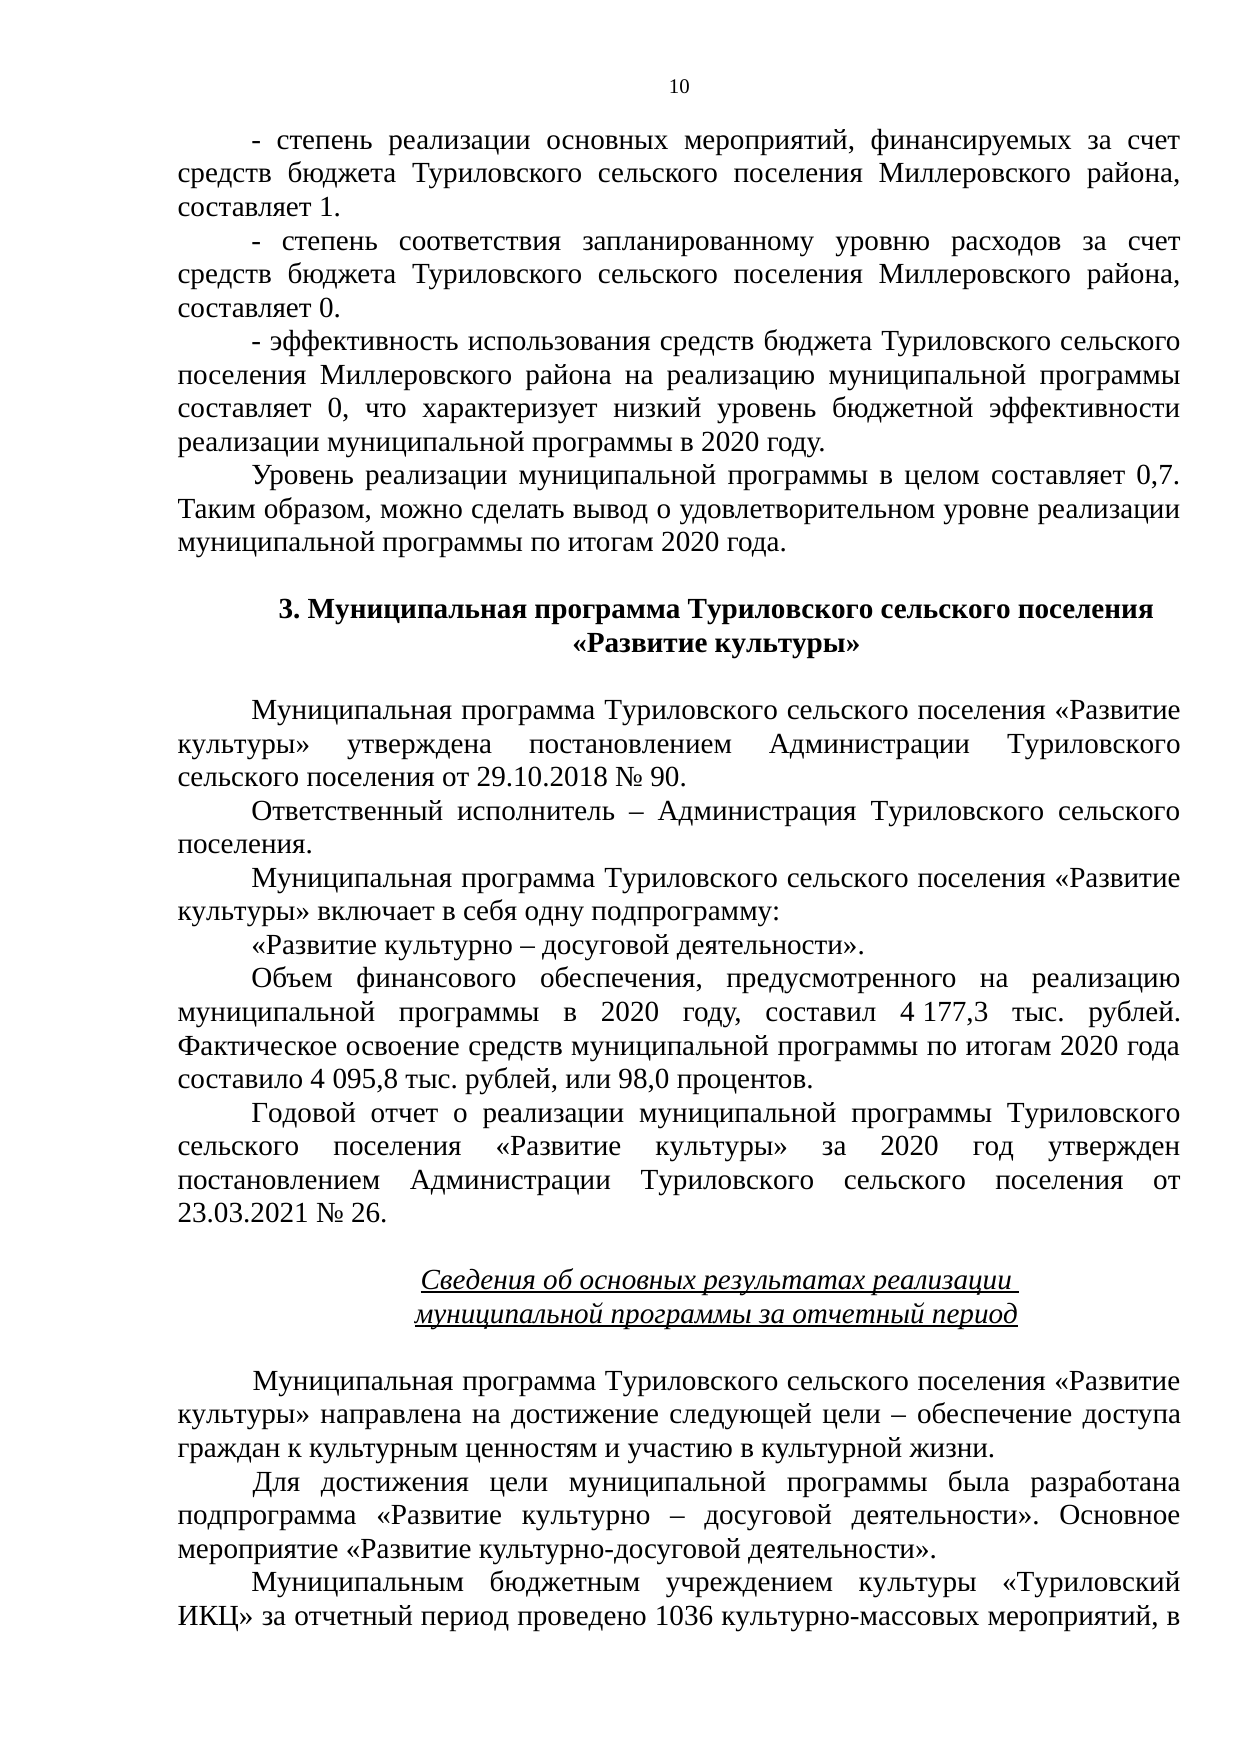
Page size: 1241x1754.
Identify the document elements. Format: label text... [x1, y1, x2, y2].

list Сведения об основных результатах реализации [177, 1262, 1181, 1296]
text «Развитие культурно – досуговой деятельности». [177, 927, 1181, 961]
text Ответственный исполнитель – Администрация Туриловского сельского поселения. [177, 793, 1181, 860]
text Уровень реализации муниципальной программы в целом составляет 0,7. Таким образом, можно сделать вывод о удовлетворительном уровне реализации муниципальной программы по итогам 2020 года. [177, 457, 1181, 558]
list Годовой отчет о реализации муниципальной программы Туриловского сельского поселения «Развитие культуры» за 2020 год утвержден постановлением Администрации Туриловского сельского поселения от 23.03.2021 № 26. [177, 1095, 1181, 1229]
text «Развитие культуры» [177, 625, 1181, 659]
text - эффективность использования средств бюджета Туриловского сельского поселения Миллеровского района на реализацию муниципальной программы составляет 0, что характеризует низкий уровень бюджетной эффективности реализации муниципальной программы в 2020 году. [177, 323, 1181, 457]
list Муниципальная программа Туриловского сельского поселения «Развитие культуры» направлена на достижение следующей цели – обеспечение доступа граждан к культурным ценностям и участию в культурной жизни. [177, 1363, 1181, 1464]
text - степень соответствия запланированному уровню расходов за счет средств бюджета Туриловского сельского поселения Миллеровского района, составляет 0. [177, 223, 1181, 323]
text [177, 1564, 1181, 1631]
list Объем финансового обеспечения, предусмотренного на реализацию муниципальной программы в 2020 году, составил 4 177,3 тыс. рублей. Фактическое освоение средств муниципальной программы по итогам 2020 года составило 4 095,8 тыс. рублей, или 98,0 процентов. [177, 961, 1181, 1095]
text - степень реализации основных мероприятий, финансируемых за счет средств бюджета Туриловского сельского поселения Миллеровского района, составляет 1. [177, 122, 1181, 223]
list Для достижения цели муниципальной программы была разработана подпрограмма «Развитие культурно – досуговой деятельности». Основное мероприятие «Развитие культурно-досуговой деятельности». [177, 1464, 1181, 1564]
text Муниципальная программа Туриловского сельского поселения «Развитие культуры» включает в себя одну подпрограмму: [177, 860, 1181, 927]
text 3. Муниципальная программа Туриловского сельского поселения [177, 592, 1181, 625]
text Муниципальная программа Туриловского сельского поселения «Развитие культуры» утверждена постановлением Администрации Туриловского сельского поселения от 29.10.2018 № 90. [177, 692, 1181, 793]
list муниципальной программы за отчетный период [177, 1296, 1181, 1329]
